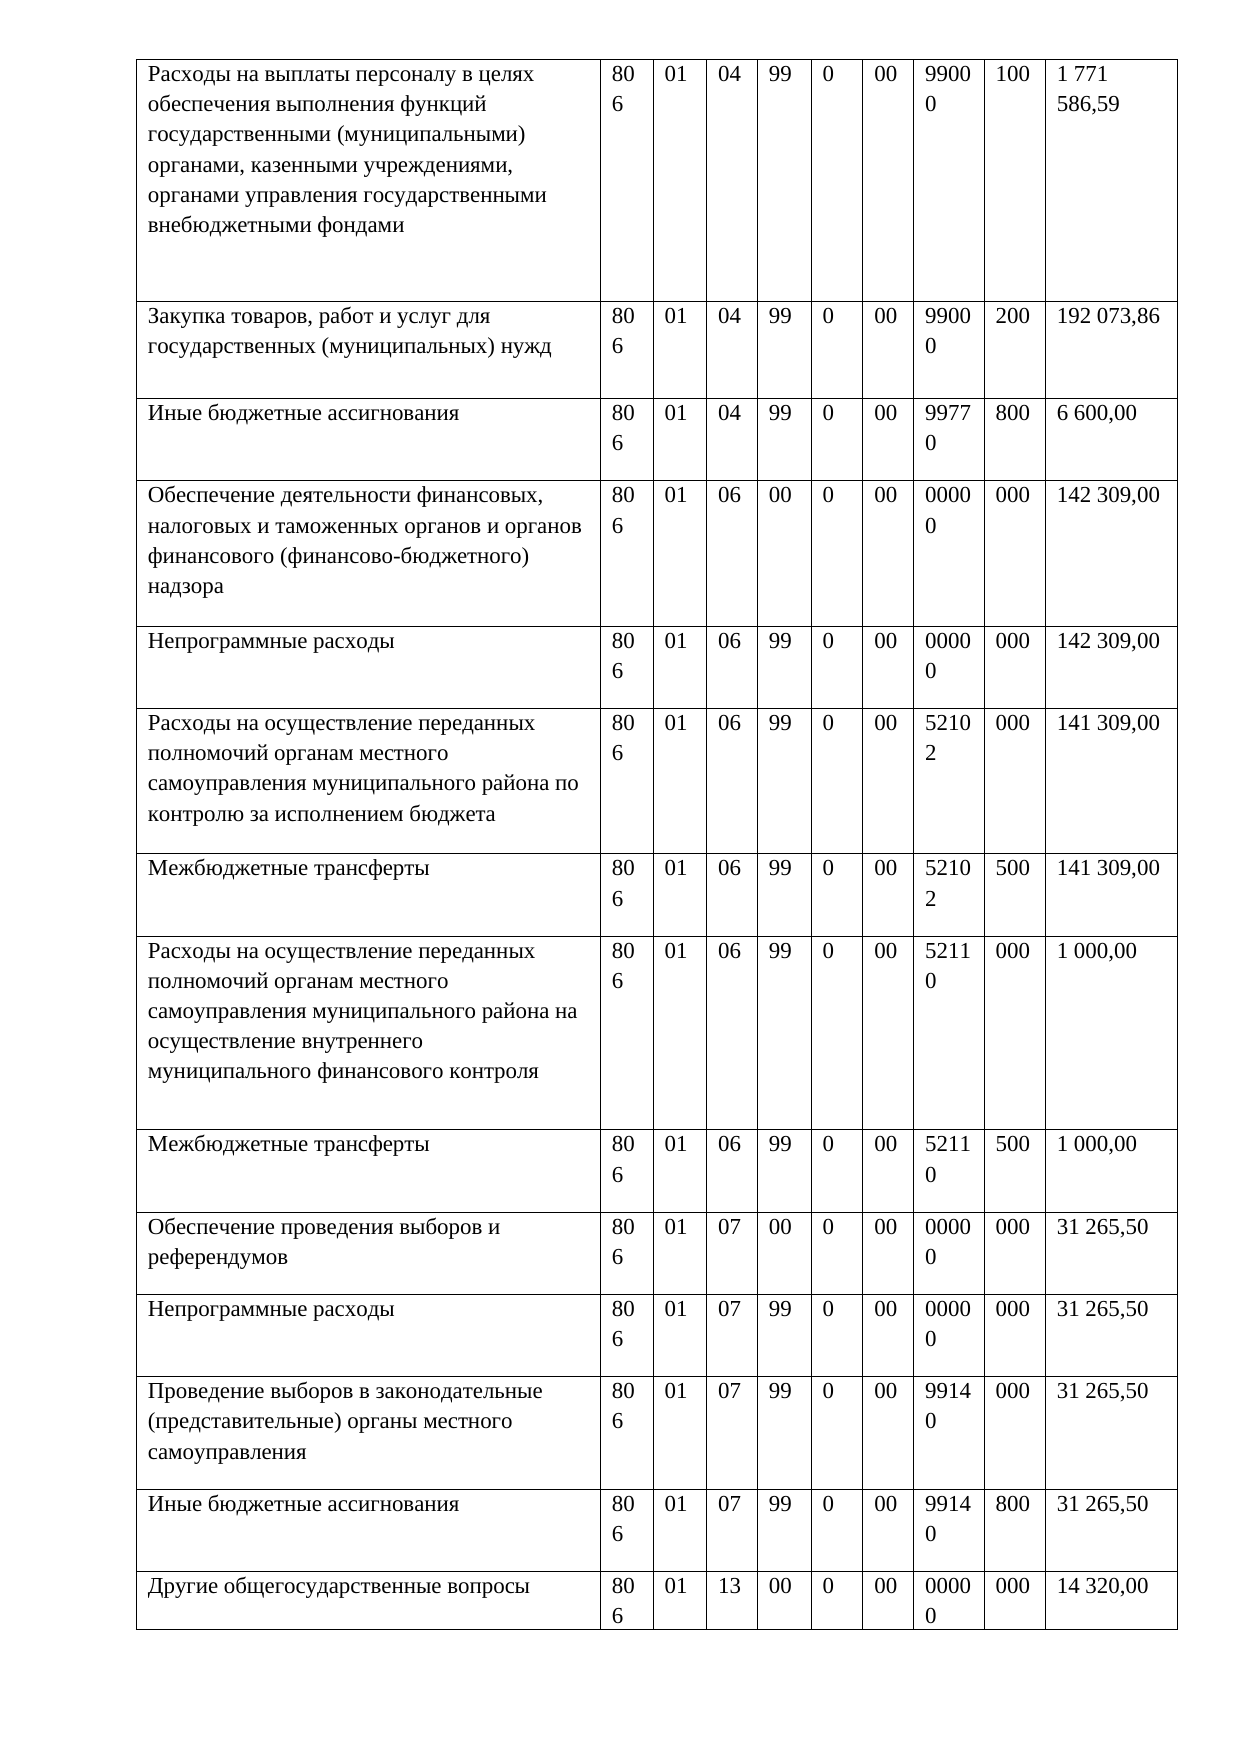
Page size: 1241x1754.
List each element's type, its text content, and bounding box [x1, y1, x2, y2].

table_cell 06 [707, 627, 757, 708]
table_cell 0 [812, 627, 862, 708]
table_cell 806 [601, 709, 653, 853]
table_cell 01 [654, 1572, 706, 1629]
table_cell 06 [707, 854, 757, 936]
table_cell 806 [601, 1130, 653, 1212]
table_cell 142 309,00 [1046, 627, 1177, 708]
table_cell 06 [707, 709, 757, 853]
table_cell Непрограммные расходы [137, 1295, 600, 1376]
table_cell 0 [812, 1213, 862, 1294]
table_cell 99 [758, 1377, 811, 1489]
table_cell 0 [812, 1572, 862, 1629]
table_cell 806 [601, 937, 653, 1129]
table_cell 100 [985, 60, 1045, 301]
table_cell 000 [985, 709, 1045, 853]
table_cell 000 [985, 481, 1045, 626]
table_cell 99000 [914, 60, 984, 301]
table_cell 00 [863, 627, 913, 708]
table_cell 99140 [914, 1490, 984, 1571]
table_cell 01 [654, 1130, 706, 1212]
table_cell 806 [601, 1572, 653, 1629]
table_cell Проведение выборов в законодательные (представительные) органы местного самоуправления [137, 1377, 600, 1489]
table_cell 806 [601, 302, 653, 398]
table_cell 99 [758, 854, 811, 936]
table_cell 0 [812, 481, 862, 626]
table_cell 13 [707, 1572, 757, 1629]
table_cell 500 [985, 1130, 1045, 1212]
table_cell 01 [654, 937, 706, 1129]
table_cell 00 [863, 1377, 913, 1489]
table_cell 99 [758, 302, 811, 398]
table_cell 31 265,50 [1046, 1213, 1177, 1294]
table_cell 806 [601, 60, 653, 301]
table_cell 0 [812, 854, 862, 936]
table_cell 01 [654, 709, 706, 853]
table_cell Расходы на осуществление переданных полномочий органам местного самоуправления муниципального района на осуществление внутреннего муниципального финансового контроля [137, 937, 600, 1129]
table_cell 000 [985, 1295, 1045, 1376]
table_cell 500 [985, 854, 1045, 936]
table_cell 99 [758, 1490, 811, 1571]
table_cell 806 [601, 1295, 653, 1376]
table_cell 00000 [914, 1295, 984, 1376]
table_cell Закупка товаров, работ и услуг для государственных (муниципальных) нужд [137, 302, 600, 398]
table_cell 00 [863, 1295, 913, 1376]
table_cell 1 771 586,59 [1046, 60, 1177, 301]
table_cell 00 [863, 481, 913, 626]
table_cell 52110 [914, 1130, 984, 1212]
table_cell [137, 60, 600, 301]
table_cell 6 600,00 [1046, 399, 1177, 480]
table_cell 14 320,00 [1046, 1572, 1177, 1629]
table_cell 200 [985, 302, 1045, 398]
table_cell 99 [758, 399, 811, 480]
table_cell Обеспечение проведения выборов и референдумов [137, 1213, 600, 1294]
table_cell 000 [985, 1377, 1045, 1489]
table_cell 0 [812, 937, 862, 1129]
table_cell 806 [601, 481, 653, 626]
table_cell 99 [758, 627, 811, 708]
table_cell 00 [863, 1130, 913, 1212]
table_cell 142 309,00 [1046, 481, 1177, 626]
table_cell 06 [707, 481, 757, 626]
table_cell 141 309,00 [1046, 709, 1177, 853]
table_cell 04 [707, 399, 757, 480]
table_cell 04 [707, 302, 757, 398]
table_cell 00 [863, 709, 913, 853]
table_cell 0 [812, 399, 862, 480]
table_cell 806 [601, 1490, 653, 1571]
table_cell 00 [863, 937, 913, 1129]
table_cell Обеспечение деятельности финансовых, налоговых и таможенных органов и органов финансового (финансово-бюджетного) надзора [137, 481, 600, 626]
table_cell Иные бюджетные ассигнования [137, 1490, 600, 1571]
table_cell 806 [601, 627, 653, 708]
table_cell 07 [707, 1377, 757, 1489]
table_cell 99770 [914, 399, 984, 480]
table_cell 31 265,50 [1046, 1377, 1177, 1489]
table_cell 0 [812, 1130, 862, 1212]
table_cell Непрограммные расходы [137, 627, 600, 708]
table_cell 01 [654, 1377, 706, 1489]
table_cell 01 [654, 60, 706, 301]
table_cell 0 [812, 1377, 862, 1489]
table_cell 99 [758, 1295, 811, 1376]
table_cell 07 [707, 1295, 757, 1376]
table_cell 04 [707, 60, 757, 301]
table_cell 1 000,00 [1046, 937, 1177, 1129]
table_cell 99 [758, 60, 811, 301]
table_cell 00000 [914, 1572, 984, 1629]
table_cell 00 [863, 1572, 913, 1629]
table_cell 00000 [914, 481, 984, 626]
table_cell 00 [758, 1213, 811, 1294]
table_cell 01 [654, 1295, 706, 1376]
table_cell 06 [707, 1130, 757, 1212]
table_cell Иные бюджетные ассигнования [137, 399, 600, 480]
table_cell 00 [863, 302, 913, 398]
table_cell 141 309,00 [1046, 854, 1177, 936]
table_cell 00 [863, 60, 913, 301]
table_cell 99000 [914, 302, 984, 398]
table_cell 00 [863, 1490, 913, 1571]
table_cell 0 [812, 60, 862, 301]
table_cell Расходы на осуществление переданных полномочий органам местного самоуправления муниципального района по контролю за исполнением бюджета [137, 709, 600, 853]
table_cell 806 [601, 854, 653, 936]
table_cell 31 265,50 [1046, 1490, 1177, 1571]
table_cell 99140 [914, 1377, 984, 1489]
table_cell 000 [985, 1572, 1045, 1629]
table_cell 31 265,50 [1046, 1295, 1177, 1376]
table_cell 806 [601, 1213, 653, 1294]
table_cell 1 000,00 [1046, 1130, 1177, 1212]
table_cell 07 [707, 1490, 757, 1571]
table_cell 99 [758, 709, 811, 853]
table_cell 800 [985, 1490, 1045, 1571]
table_cell 00 [758, 481, 811, 626]
table_cell 00 [863, 854, 913, 936]
table_cell 99 [758, 937, 811, 1129]
table_cell 800 [985, 399, 1045, 480]
table_cell 52102 [914, 854, 984, 936]
table_cell 00000 [914, 627, 984, 708]
table_cell 52102 [914, 709, 984, 853]
table_cell 00 [863, 1213, 913, 1294]
table_cell 0 [812, 1295, 862, 1376]
table_cell 0 [812, 302, 862, 398]
table_cell 01 [654, 627, 706, 708]
table_cell 00000 [914, 1213, 984, 1294]
table_cell 06 [707, 937, 757, 1129]
table_cell Другие общегосударственные вопросы [137, 1572, 600, 1629]
table_cell 01 [654, 302, 706, 398]
table_cell 01 [654, 481, 706, 626]
table_cell 192 073,86 [1046, 302, 1177, 398]
table_cell 806 [601, 1377, 653, 1489]
table_cell 0 [812, 709, 862, 853]
table_cell 01 [654, 399, 706, 480]
table_cell 01 [654, 1213, 706, 1294]
table_cell 806 [601, 399, 653, 480]
table_cell Межбюджетные трансферты [137, 1130, 600, 1212]
table_cell 01 [654, 1490, 706, 1571]
table_cell 000 [985, 627, 1045, 708]
table_cell 52110 [914, 937, 984, 1129]
table_cell 000 [985, 937, 1045, 1129]
table_cell 07 [707, 1213, 757, 1294]
table_cell 01 [654, 854, 706, 936]
table_cell Межбюджетные трансферты [137, 854, 600, 936]
table_cell 99 [758, 1130, 811, 1212]
table_cell 000 [985, 1213, 1045, 1294]
table_cell 00 [863, 399, 913, 480]
table_cell 00 [758, 1572, 811, 1629]
table_cell 0 [812, 1490, 862, 1571]
